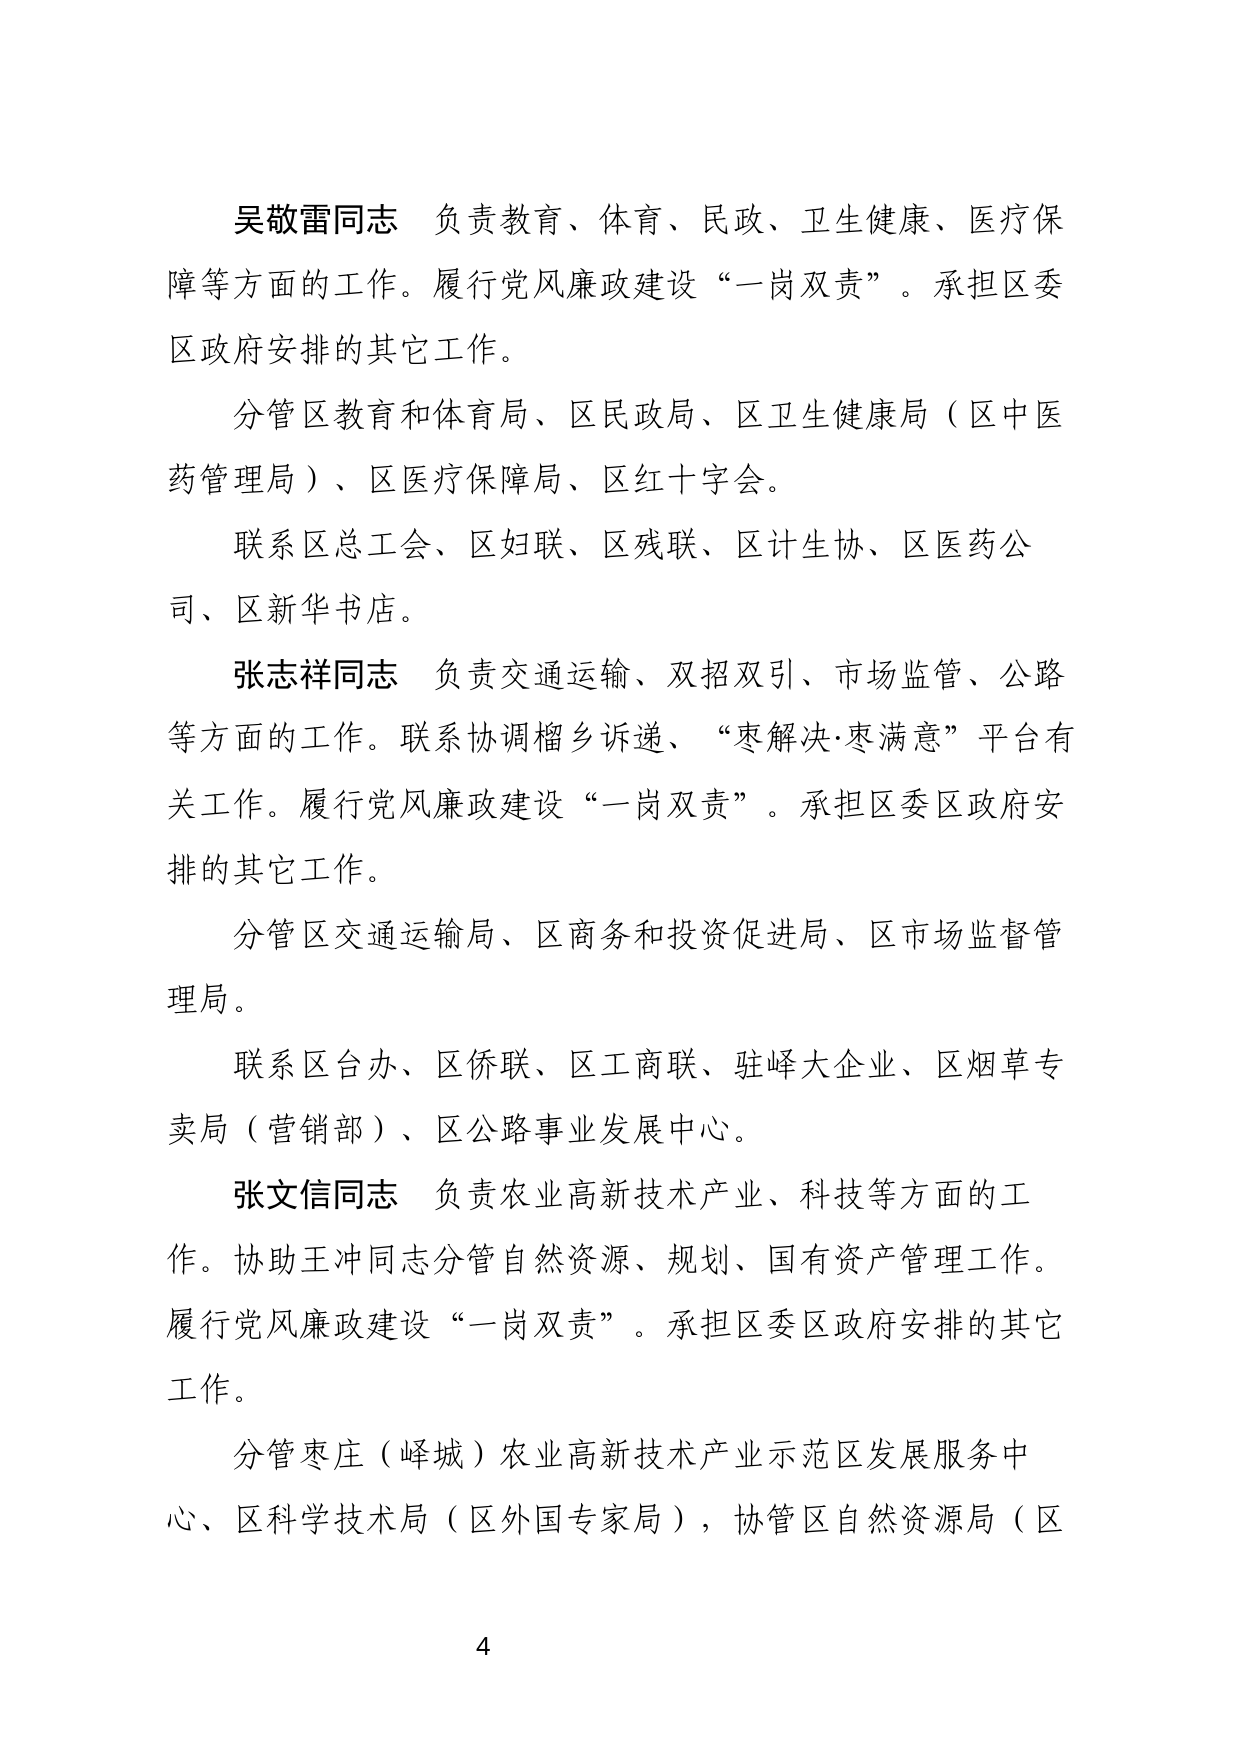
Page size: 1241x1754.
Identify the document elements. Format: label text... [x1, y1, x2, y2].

text 吴敬雷同志 负责教育、体育、民政、卫生健康、医疗保障等方面的工作。履行党风廉政建设“一岗双责”。承担区委区政府安排的其它工作。 [165, 184, 1087, 379]
text 联系区总工会、区妇联、区残联、区计生协、区医药公司、区新华书店。 [165, 509, 1087, 639]
text 分管区交通运输局、区商务和投资促进局、区市场监督管理局。 [165, 899, 1087, 1029]
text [165, 1419, 1087, 1549]
text 分管区教育和体育局、区民政局、区卫生健康局（区中医药管理局）、区医疗保障局、区红十字会。 [165, 379, 1087, 509]
text 联系区台办、区侨联、区工商联、驻峄大企业、区烟草专卖局（营销部）、区公路事业发展中心。 [165, 1029, 1087, 1159]
text 张志祥同志 负责交通运输、双招双引、市场监管、公路等方面的工作。联系协调榴乡诉递、“枣解决·枣满意”平台有关工作。履行党风廉政建设“一岗双责”。承担区委区政府安排的其它工作。 [165, 639, 1087, 899]
text 张文信同志 负责农业高新技术产业、科技等方面的工作。协助王冲同志分管自然资源、规划、国有资产管理工作。履行党风廉政建设“一岗双责”。承担区委区政府安排的其它工作。 [165, 1159, 1087, 1419]
